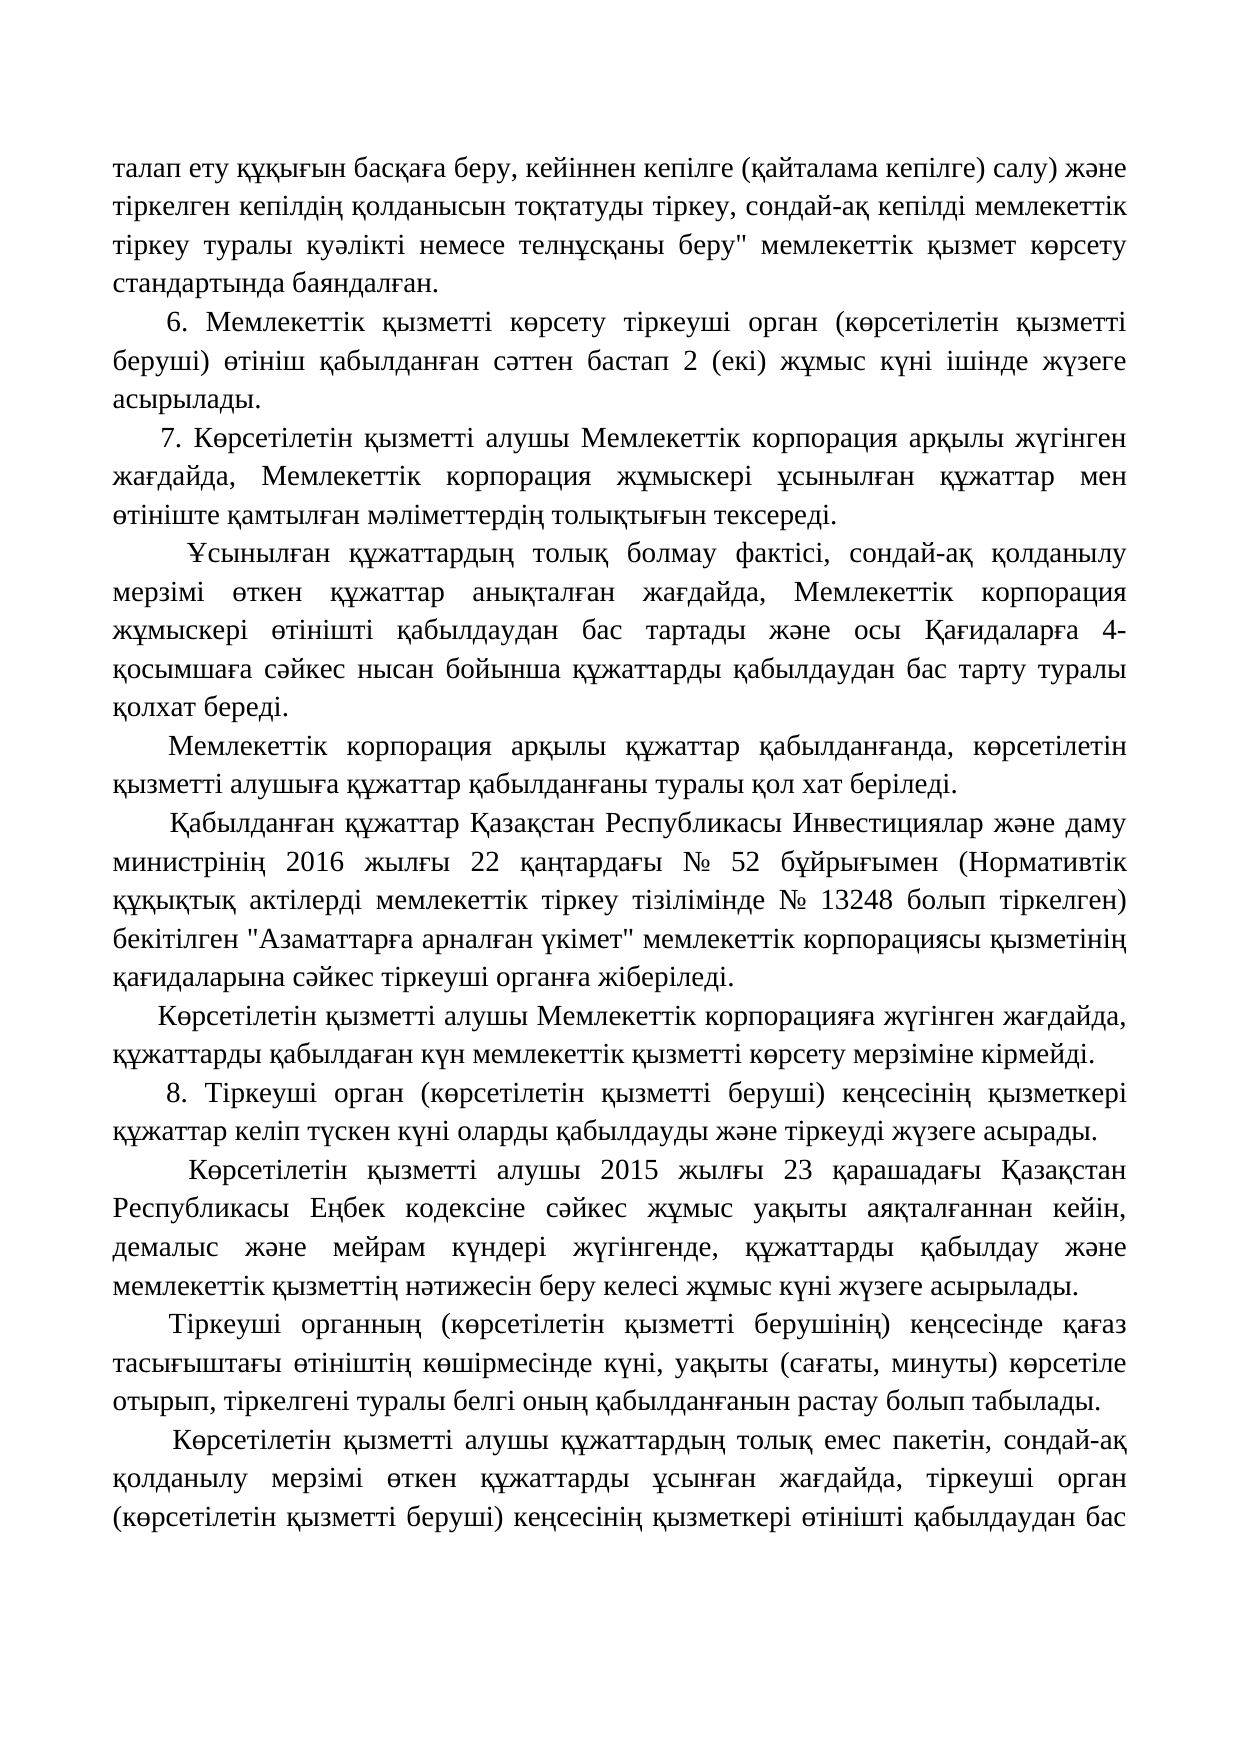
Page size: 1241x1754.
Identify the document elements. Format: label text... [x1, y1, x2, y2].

text Көрсетілетін қызметті алушы 2015 жылғы 23 қарашадағы Қазақстан Республикасы Еңбек кодексіне сәйкес жұмыс уақыты аяқталғаннан кейін, демалыс және мейрам күндері жүгінгенде, құжаттарды қабылдау және мемлекеттік қызметтің нәтижесін беру келесі жұмыс күні жүзеге асырылады. [112, 1152, 1128, 1301]
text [112, 150, 1128, 299]
text Тіркеуші органның (көрсетілетін қызметті берушінің) кеңсесінде қағаз тасығыштағы өтініштің көшірмесінде күні, уақыты (сағаты, минуты) көрсетіле отырып, тіркелгені туралы белгі оның қабылданғанын растау болып табылады. [112, 1306, 1128, 1417]
text 7. Көрсетілетін қызметті алушы Мемлекеттік корпорация арқылы жүгінген жағдайда, Мемлекеттік корпорация жұмыскері ұсынылған құжаттар мен өтініште қамтылған мәліметтердің толықтығын тексереді. [112, 420, 1128, 530]
text 8. Тіркеуші орган (көрсетілетін қызметті беруші) кеңсесінің қызметкері құжаттар келіп түскен күні оларды қабылдауды және тіркеуді жүзеге асырады. [112, 1075, 1128, 1147]
text Ұсынылған құжаттардың толық болмау фактісі, сондай-ақ қолданылу мерзімі өткен құжаттар анықталған жағдайда, Мемлекеттік корпорация жұмыскері өтінішті қабылдаудан бас тартады және осы Қағидаларға 4-қосымшаға сәйкес нысан бойынша құжаттарды қабылдаудан бас тарту туралы қолхат береді. [112, 535, 1128, 723]
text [112, 1422, 1128, 1532]
text Мемлекеттік корпорация арқылы құжаттар қабылданғанда, көрсетілетін қызметті алушыға құжаттар қабылданғаны туралы қол хат беріледі. [112, 728, 1128, 800]
text Қабылданған құжаттар Қазақстан Республикасы Инвестициялар және даму министрінің 2016 жылғы 22 қаңтардағы № 52 бұйрығымен (Нормативтік құқықтық актілерді мемлекеттік тіркеу тізілімінде № 13248 болып тіркелген) бекітілген "Азаматтарға арналған үкімет" мемлекеттік корпорациясы қызметінің қағидаларына сәйкес тіркеуші органға жіберіледі. [112, 805, 1128, 993]
text Көрсетілетін қызметті алушы Мемлекеттік корпорацияға жүгінген жағдайда, құжаттарды қабылдаған күн мемлекеттік қызметті көрсету мерзіміне кірмейді. [112, 998, 1128, 1070]
text 6. Мемлекеттік қызметті көрсету тіркеуші орган (көрсетілетін қызметті беруші) өтініш қабылданған сәттен бастап 2 (екі) жұмыс күні ішінде жүзеге асырылады. [112, 304, 1128, 415]
